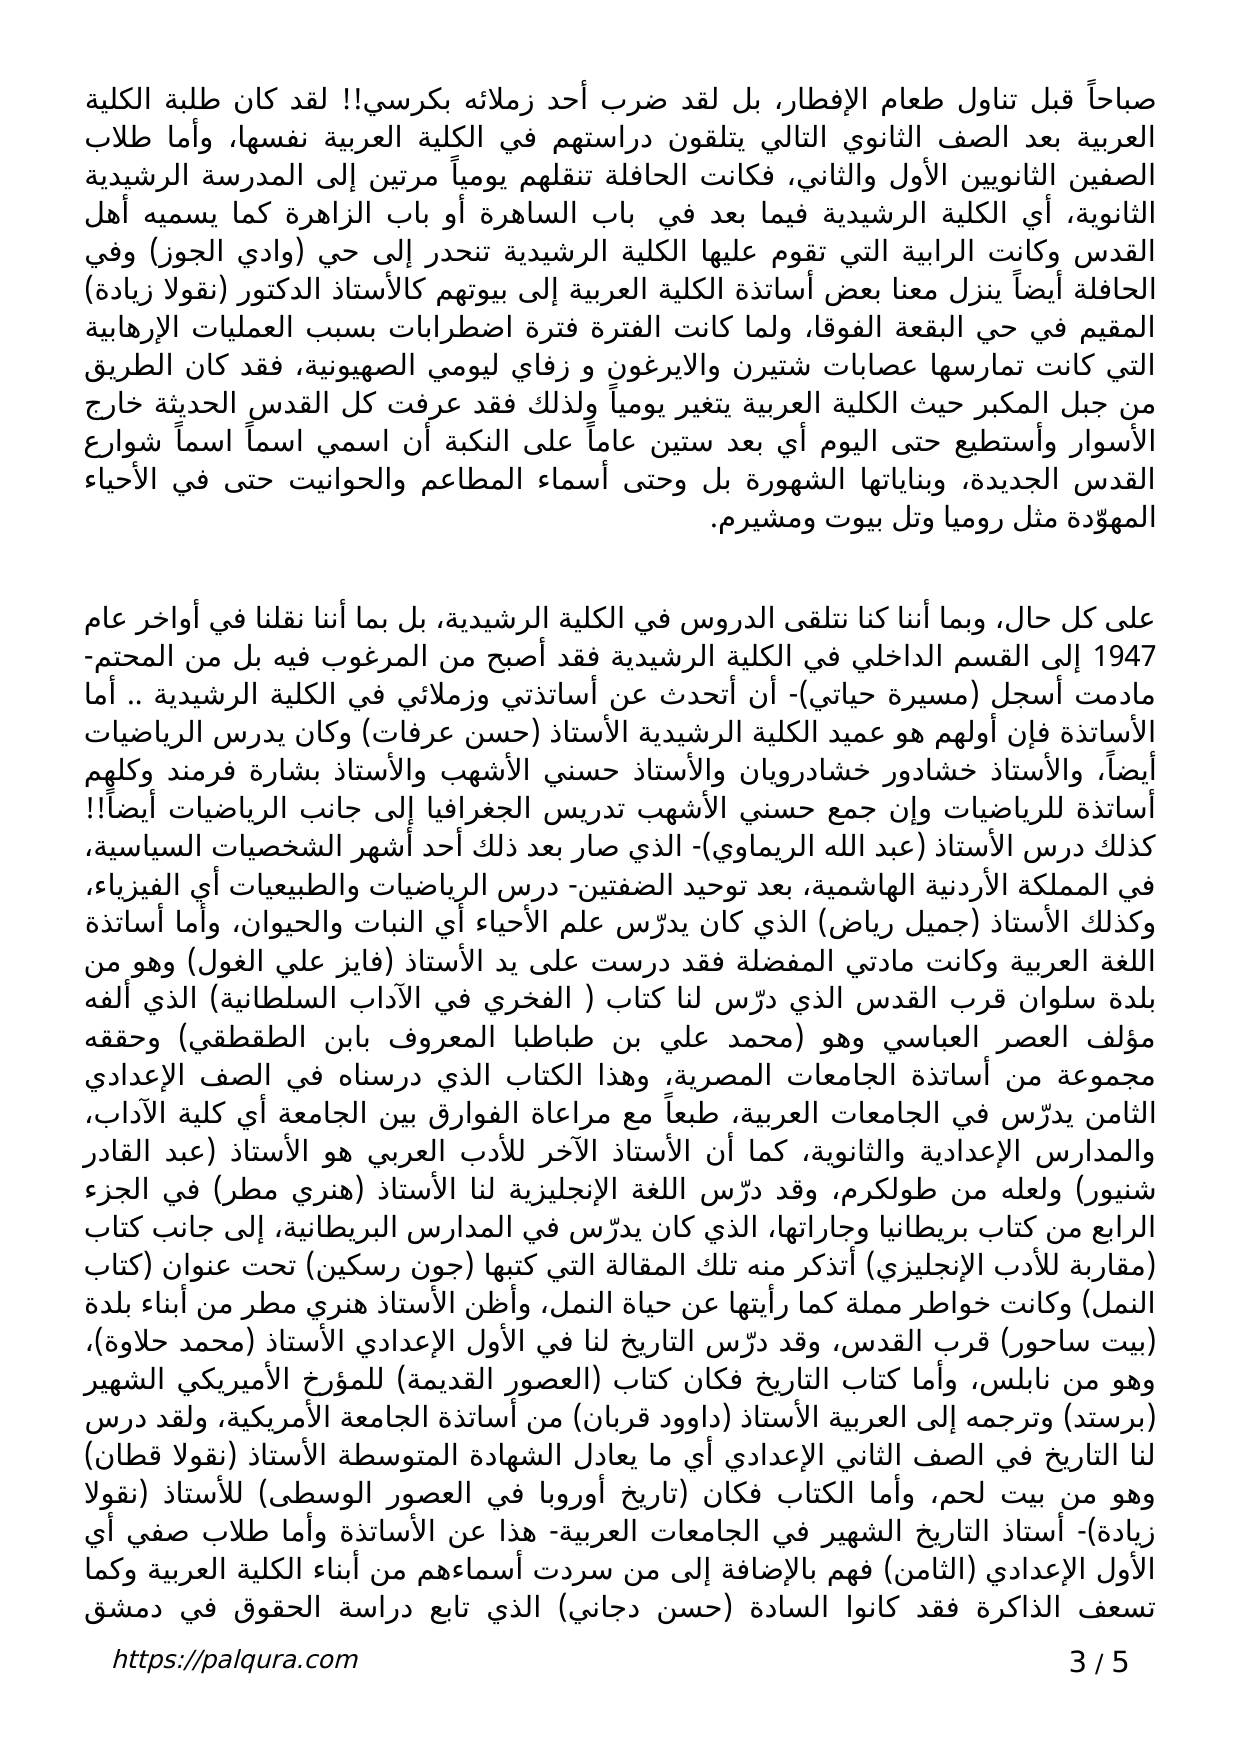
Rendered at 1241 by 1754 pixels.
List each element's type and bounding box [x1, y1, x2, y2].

text [83, 603, 1157, 1629]
text [83, 83, 1157, 539]
